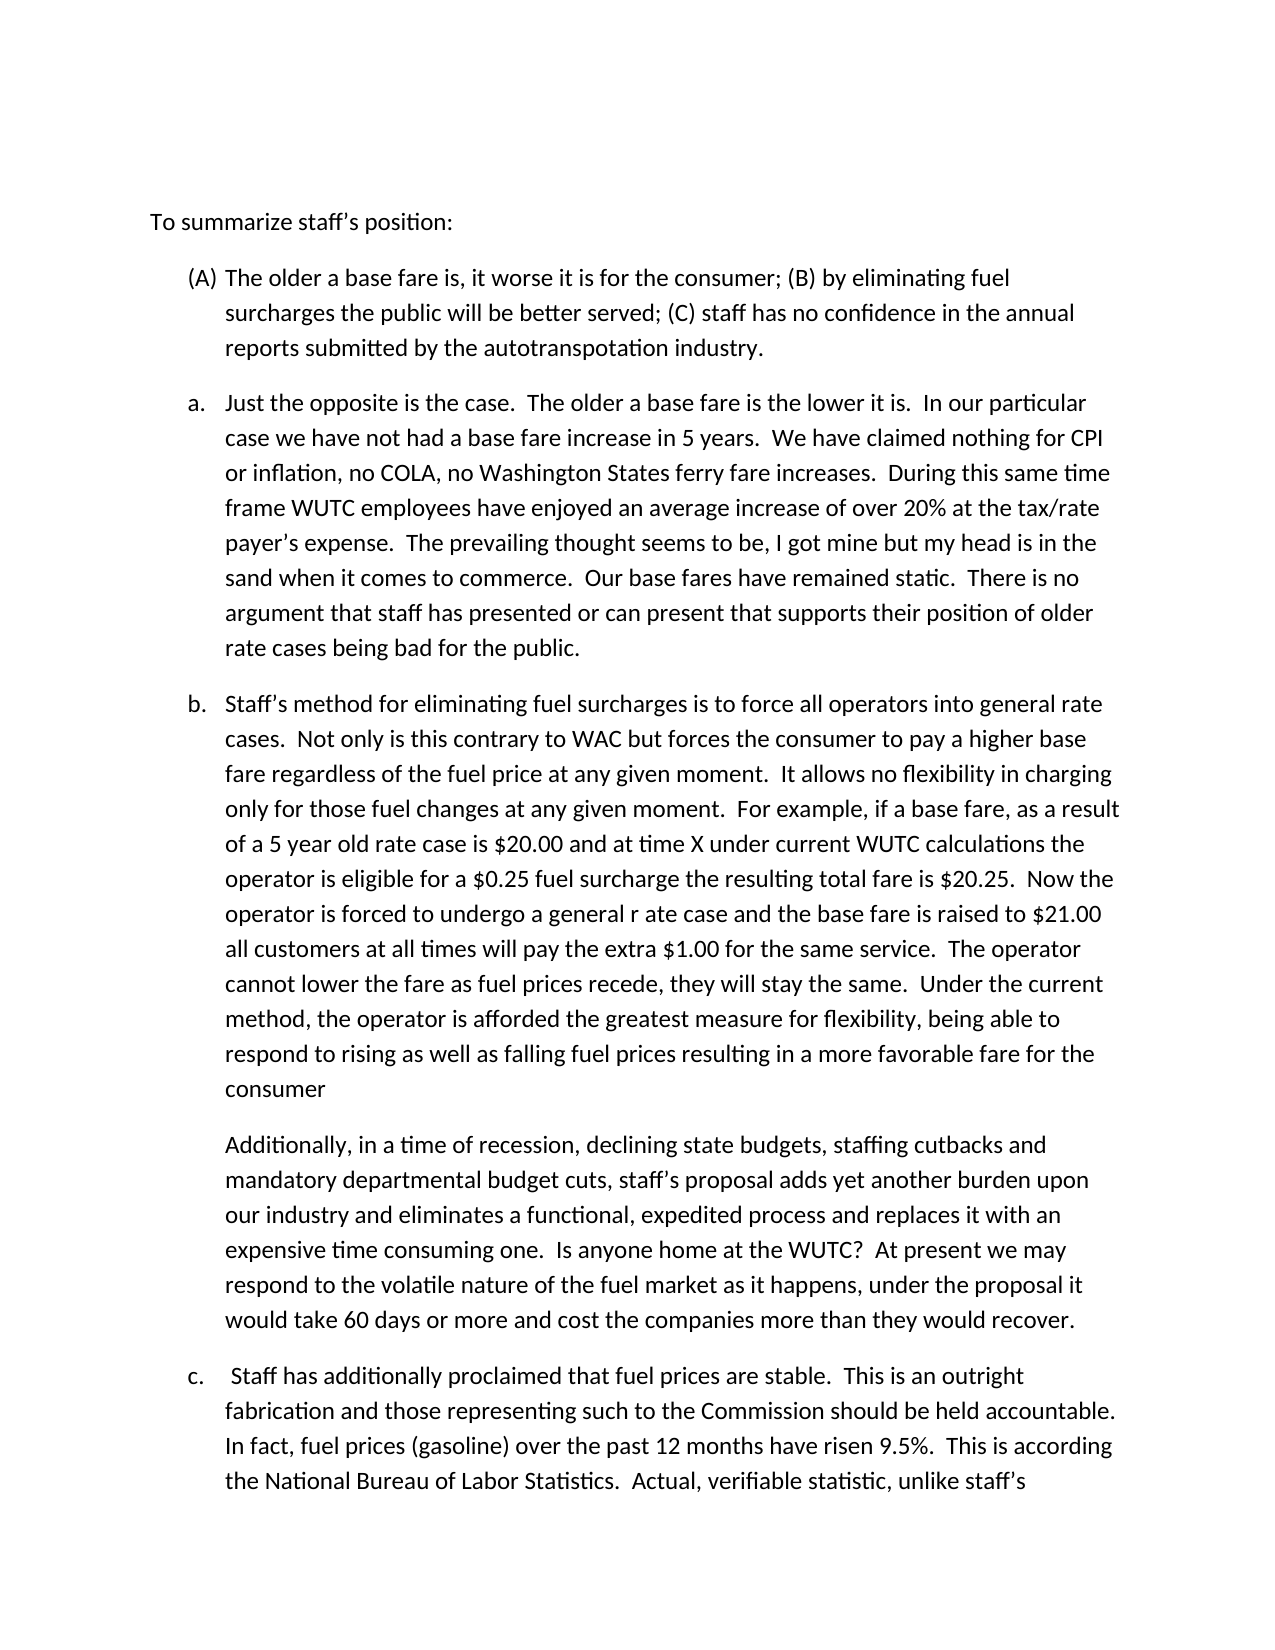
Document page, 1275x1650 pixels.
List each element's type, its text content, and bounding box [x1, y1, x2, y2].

list Just the opposite is the case. The older a base fare is the lower it is. In our particular case we have not had a base fare increase in 5 years. We have claimed nothing for CPI or inflation, no COLA, no Washington States ferry fare increases. During this same time frame WUTC employees have enjoyed an average increase of over 20% at the tax/rate payer’s expense. The prevailing thought seems to be, I got mine but my head is in the sand when it comes to commerce. Our base fares have remained static. There is no argument that staff has presented or can present that supports their position of older rate cases being bad for the public. [187, 387, 1125, 663]
list The older a base fare is, it worse it is for the consumer; (B) by eliminating fuel surcharges the public will be better served; (C) staff has no confidence in the annual reports submitted by the autotranspotation industry. [187, 262, 1125, 362]
text To summarize staff’s position: [150, 206, 1125, 236]
list Staff’s method for eliminating fuel surcharges is to force all operators into general rate cases. Not only is this contrary to WAC but forces the consumer to pay a higher base fare regardless of the fuel price at any given moment. It allows no flexibility in charging only for those fuel changes at any given moment. For example, if a base fare, as a result of a 5 year old rate case is $20.00 and at time X under current WUTC calculations the operator is eligible for a $0.25 fuel surcharge the resulting total fare is $20.25. Now the operator is forced to undergo a general r ate case and the base fare is raised to $21.00 all customers at all times will pay the extra $1.00 for the same service. The operator cannot lower the fare as fuel prices recede, they will stay the same. Under the current method, the operator is afforded the greatest measure for flexibility, being able to respond to rising as well as falling fuel prices resulting in a more favorable fare for the consumer [187, 688, 1125, 1104]
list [187, 1360, 1125, 1496]
text Additionally, in a time of recession, declining state budgets, staffing cutbacks and mandatory departmental budget cuts, staff’s proposal adds yet another burden upon our industry and eliminates a functional, expedited process and replaces it with an expensive time consuming one. Is anyone home at the WUTC? At present we may respond to the volatile nature of the fuel market as it happens, under the proposal it would take 60 days or more and cost the companies more than they would recover. [225, 1129, 1125, 1335]
